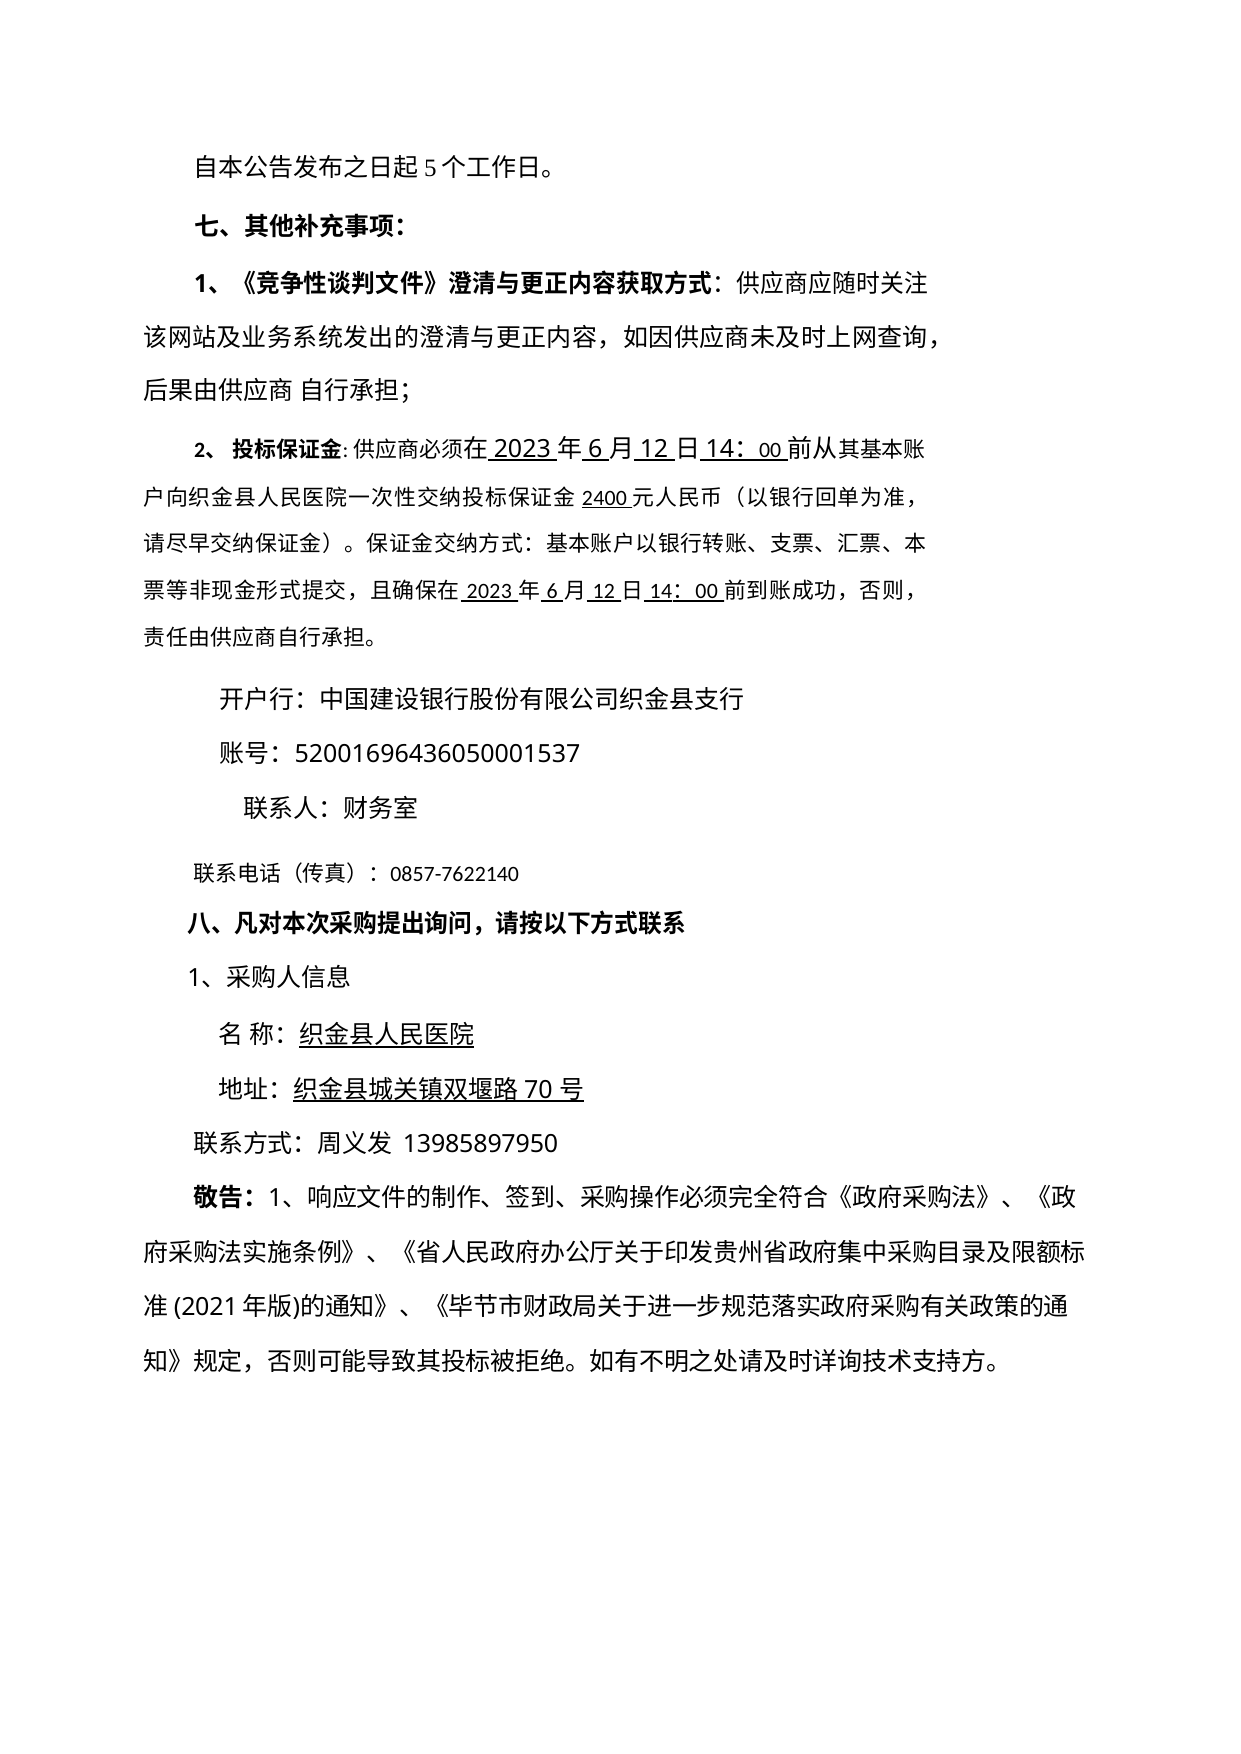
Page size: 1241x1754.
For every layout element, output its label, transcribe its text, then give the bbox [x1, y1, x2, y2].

text 自本公告发布之日起 5个工作日。 [187, 148, 589, 184]
text 地址：织金县城关镇双堰路 70 号 [218, 1069, 589, 1105]
text 账号：52001696436050001537 [143, 734, 1115, 770]
text 八、凡对本次采购提出询问，请按以下方式联系 [181, 903, 827, 939]
text 七、其他补充事项： [144, 206, 928, 242]
text 联系方式：周义发 13985897950 [143, 1123, 1115, 1160]
text 敬告：1、响应文件的制作、签到、采购操作必须完全符合《政府采购法》、《政府采购法实施条例》、《省人民政府办公厅关于印发贵州省政府集中采购目录及限额标准 (2021年版)的通知》、《毕节市财政局关于进一步规范落实政府采购有关政策的通知》规定，否则可能导致其投标被拒绝。如有不明之处请及时详询技术支持方。 [143, 1178, 1091, 1377]
text 联系人：财务室 [243, 788, 597, 824]
text 名 称：织金县人民医院 [218, 1015, 589, 1051]
text 2、 投标保证金: 供应商必须在 2023 年 6 月 12 日 14：00 前从其基本账户向织金县人民医院一次性交纳投标保证金2400元人民币（以银行回单为准，请尽早交纳保证金）。保证金交纳方式：基本账户以银行转账、支票、汇票、本票等非现金形式提交，且确保在 2023 年 6 月 12 日 14：00 前到账成功，否则，责任由供应商自行承担。 [144, 428, 928, 651]
text 1、采购人信息 [181, 958, 827, 994]
text 开户行：中国建设银行股份有限公司织金县支行 [143, 679, 1115, 716]
text 联系电话（传真）：0857-7622140 [187, 856, 913, 887]
text 1、《竞争性谈判文件》澄清与更正内容获取方式：供应商应随时关注该网站及业务系统发出的澄清与更正内容，如因供应商未及时上网查询，后果由供应商 自行承担； [144, 263, 928, 407]
